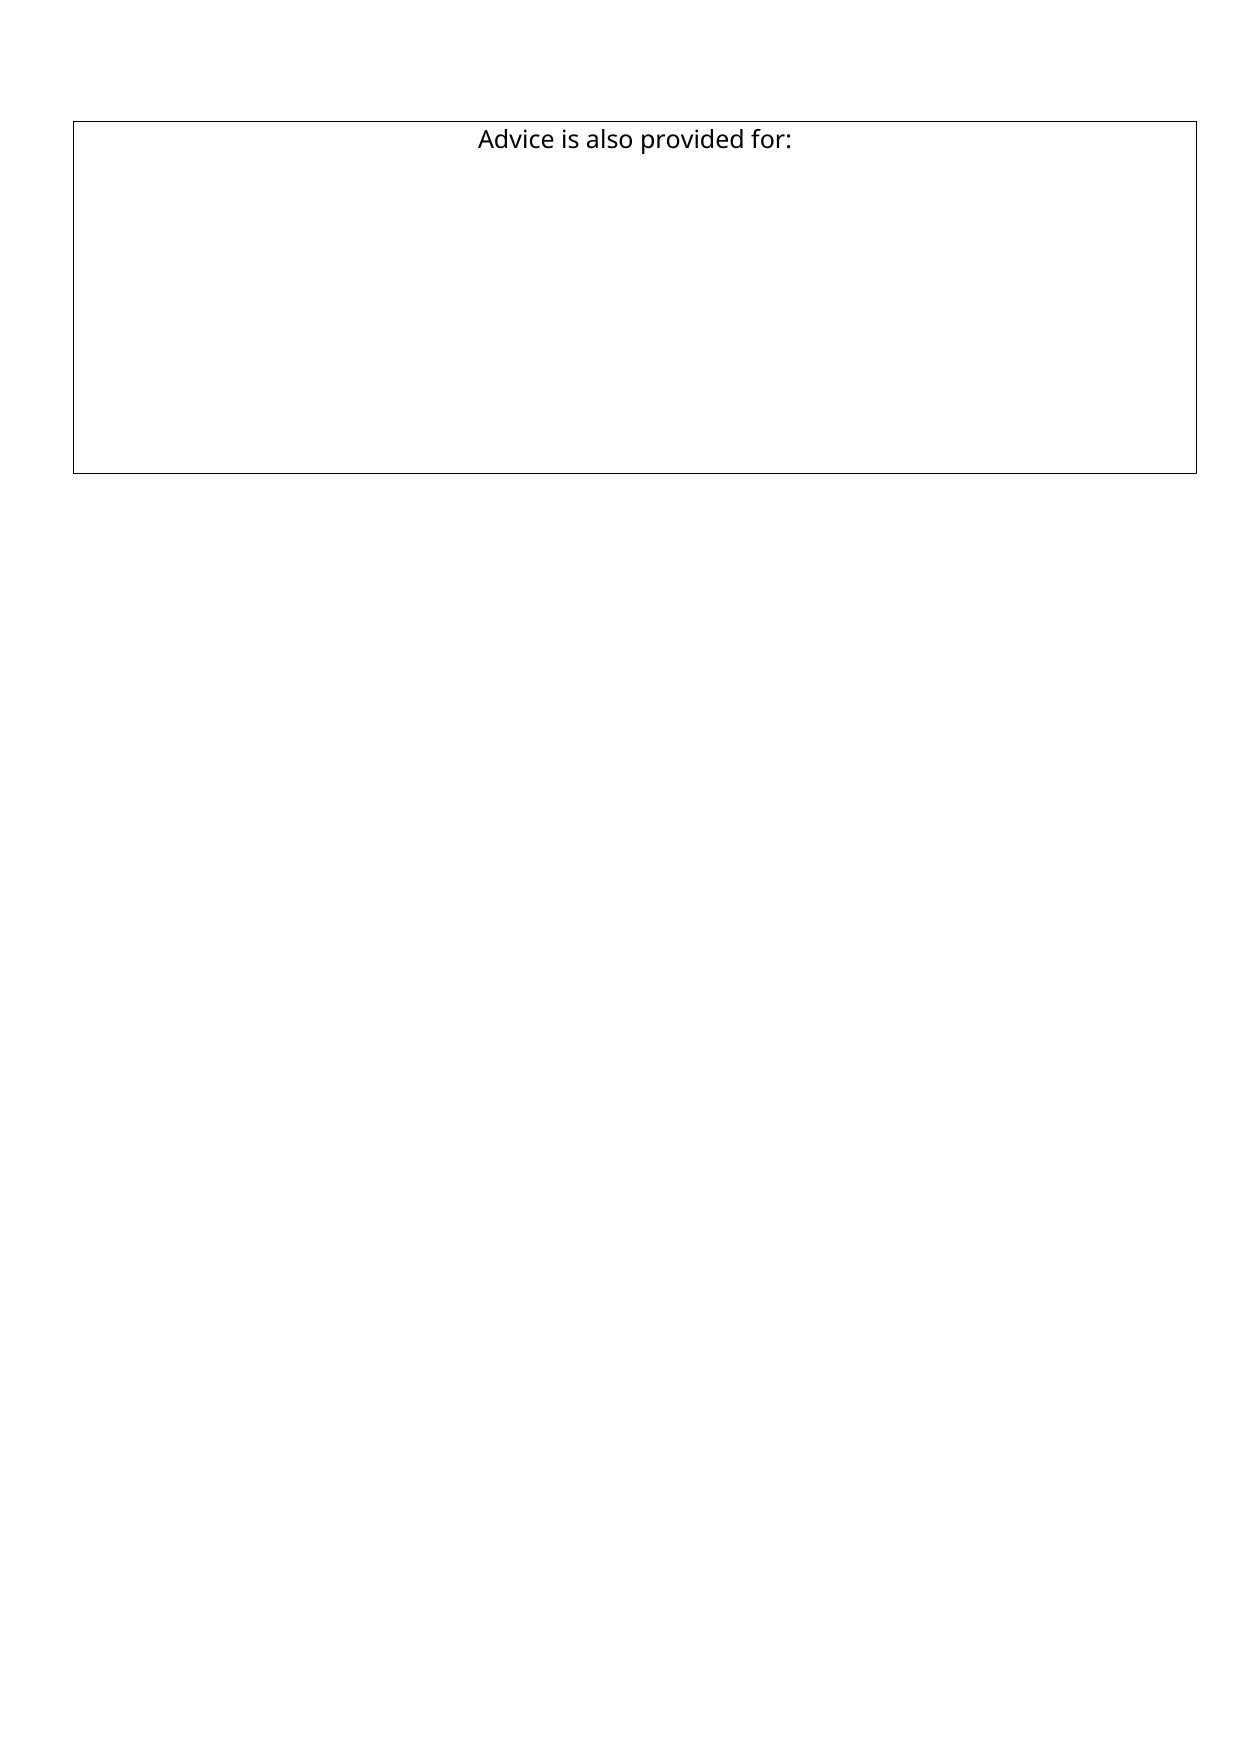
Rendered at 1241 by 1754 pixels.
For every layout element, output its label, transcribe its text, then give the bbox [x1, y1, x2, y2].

table_cell Advice is also provided for: [74, 122, 1196, 473]
